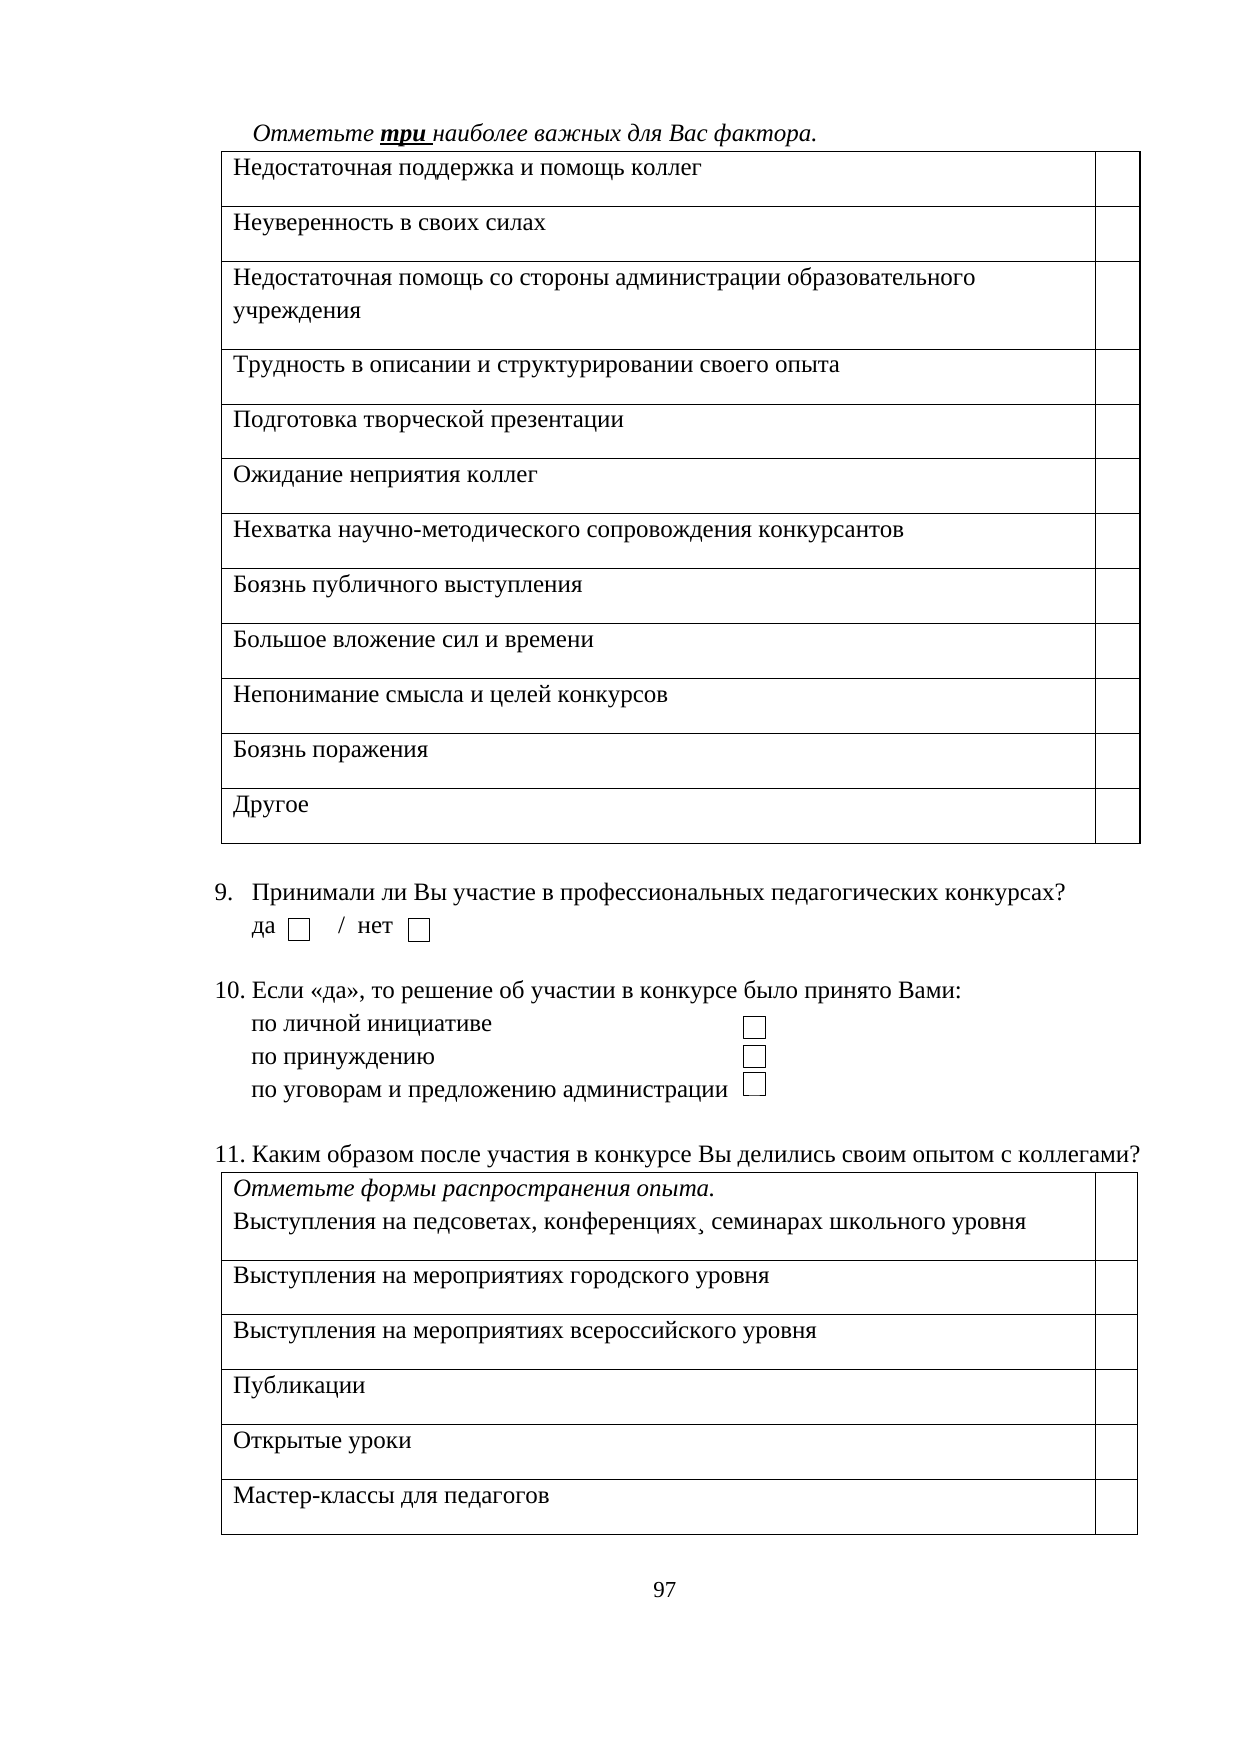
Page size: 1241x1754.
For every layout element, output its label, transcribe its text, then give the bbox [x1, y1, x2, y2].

table_cell [1096, 789, 1139, 843]
table_cell [1096, 514, 1139, 568]
table_cell Нехватка научно-методического сопровождения конкурсантов [222, 514, 1095, 568]
table_header [1096, 1173, 1137, 1259]
table_cell Неуверенность в своих силах [222, 207, 1095, 261]
table_cell [1096, 207, 1139, 261]
table_cell Недостаточная помощь со стороны администрации образовательного учреждения [222, 262, 1095, 348]
table_cell [1096, 1425, 1137, 1479]
table_cell [1096, 679, 1139, 733]
list по личной инициативе [251, 1008, 1152, 1037]
table_cell [1096, 262, 1139, 348]
table_header Недостаточная поддержка и помощь коллег [222, 152, 1095, 206]
list Каким образом после участия в конкурсе Вы делились своим опытом с коллегами? [214, 1139, 1152, 1168]
table_cell [1096, 350, 1139, 403]
table_cell [1096, 569, 1139, 623]
table_cell Публикации [222, 1370, 1095, 1424]
table_cell Мастер-классы для педагогов [222, 1480, 1095, 1534]
table_cell Другое [222, 789, 1095, 843]
table_cell [1096, 459, 1139, 513]
table_cell Выступления на мероприятиях городского уровня [222, 1261, 1095, 1314]
table_cell Ожидание неприятия коллег [222, 459, 1095, 513]
table_cell Боязнь поражения [222, 734, 1095, 788]
table_cell [1096, 1315, 1137, 1369]
table_header [1096, 152, 1139, 206]
table_cell Выступления на мероприятиях всероссийского уровня [222, 1315, 1095, 1369]
table_cell Подготовка творческой презентации [222, 405, 1095, 458]
table_cell [1096, 734, 1139, 788]
table_cell [1096, 1480, 1137, 1534]
list по принуждению [251, 1041, 1152, 1069]
table_cell Большое вложение сил и времени [222, 624, 1095, 678]
table_header Отметьте формы распространения опыта. Выступления на педсоветах, конференциях¸ семинарах школьного уровня [222, 1173, 1095, 1259]
table_cell Трудность в описании и структурировании своего опыта [222, 350, 1095, 403]
list Если «да», то решение об участии в конкурсе было принято Вами: [214, 975, 1152, 1003]
list Принимали ли Вы участие в профессиональных педагогических конкурсах? да / нет [214, 877, 1152, 971]
table_cell Открытые уроки [222, 1425, 1095, 1479]
table_cell [1096, 624, 1139, 678]
list по уговорам и предложению администрации [251, 1074, 1152, 1135]
table_cell [1096, 405, 1139, 458]
table_cell [1096, 1261, 1137, 1314]
table_cell Непонимание смысла и целей конкурсов [222, 679, 1095, 733]
table_cell [1096, 1370, 1137, 1424]
table_cell Боязнь публичного выступления [222, 569, 1095, 623]
list Отметьте три наиболее важных для Вас фактора. [252, 118, 1152, 147]
